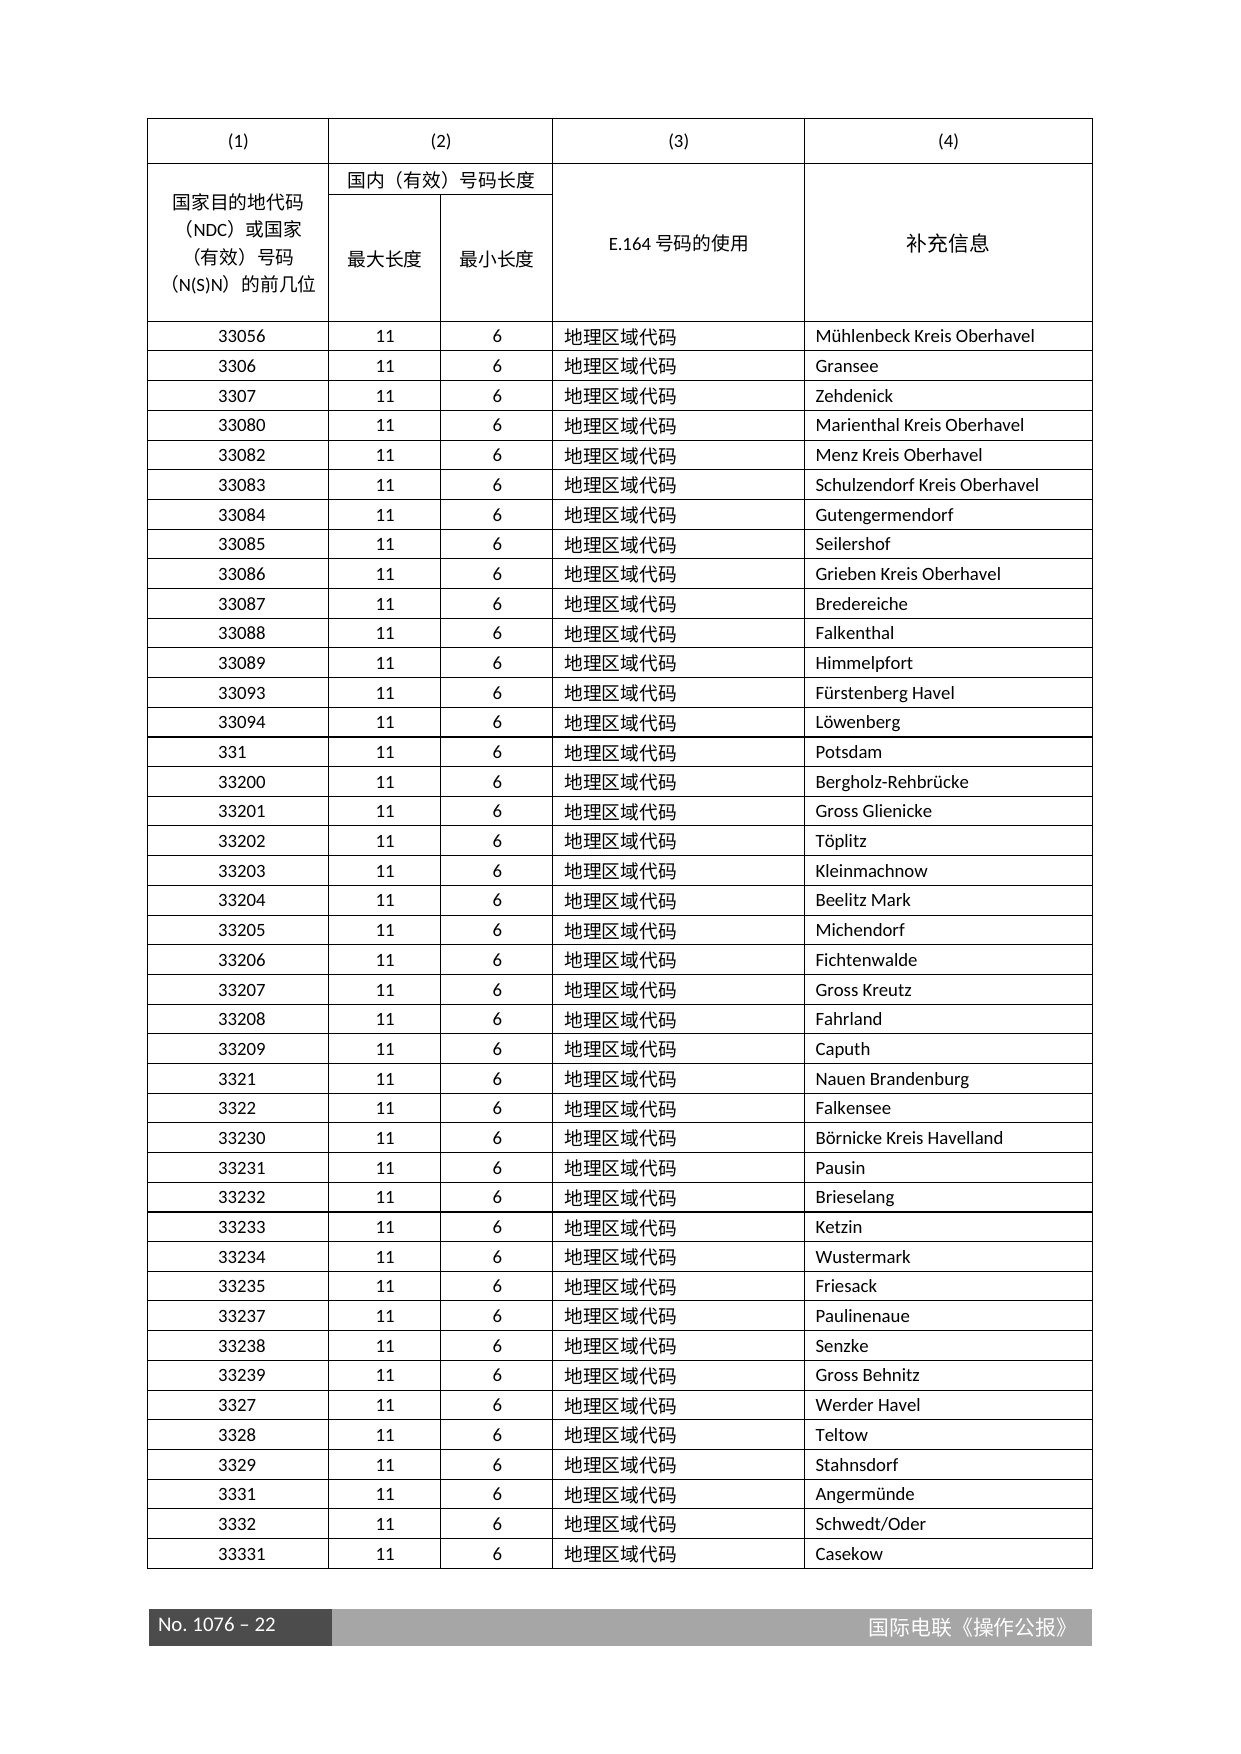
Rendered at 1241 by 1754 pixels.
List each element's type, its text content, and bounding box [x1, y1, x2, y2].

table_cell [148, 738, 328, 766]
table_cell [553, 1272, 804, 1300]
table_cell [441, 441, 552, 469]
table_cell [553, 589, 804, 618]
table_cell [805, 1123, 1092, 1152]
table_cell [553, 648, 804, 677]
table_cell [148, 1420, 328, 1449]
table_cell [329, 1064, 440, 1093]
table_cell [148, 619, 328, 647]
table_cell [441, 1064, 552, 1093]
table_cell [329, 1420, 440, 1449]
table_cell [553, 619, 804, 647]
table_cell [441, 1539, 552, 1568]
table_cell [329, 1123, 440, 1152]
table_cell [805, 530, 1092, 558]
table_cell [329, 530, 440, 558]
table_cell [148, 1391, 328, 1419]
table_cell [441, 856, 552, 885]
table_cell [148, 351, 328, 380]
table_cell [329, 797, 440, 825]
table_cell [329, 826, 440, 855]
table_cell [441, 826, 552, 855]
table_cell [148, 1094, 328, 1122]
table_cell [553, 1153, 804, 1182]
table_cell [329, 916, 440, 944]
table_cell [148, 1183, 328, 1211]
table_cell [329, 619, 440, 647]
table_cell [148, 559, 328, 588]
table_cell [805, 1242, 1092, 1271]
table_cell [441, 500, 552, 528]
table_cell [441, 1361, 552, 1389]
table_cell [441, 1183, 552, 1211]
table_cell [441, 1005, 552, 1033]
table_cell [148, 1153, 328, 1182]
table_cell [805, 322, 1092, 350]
table_cell 最小长度 [441, 195, 552, 321]
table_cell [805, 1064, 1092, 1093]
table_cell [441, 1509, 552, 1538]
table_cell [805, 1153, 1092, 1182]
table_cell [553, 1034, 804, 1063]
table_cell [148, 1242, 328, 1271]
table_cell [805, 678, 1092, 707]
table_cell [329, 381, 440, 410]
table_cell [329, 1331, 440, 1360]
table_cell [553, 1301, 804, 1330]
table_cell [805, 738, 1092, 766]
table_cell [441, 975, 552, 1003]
table_cell 补充信息 [805, 164, 1092, 321]
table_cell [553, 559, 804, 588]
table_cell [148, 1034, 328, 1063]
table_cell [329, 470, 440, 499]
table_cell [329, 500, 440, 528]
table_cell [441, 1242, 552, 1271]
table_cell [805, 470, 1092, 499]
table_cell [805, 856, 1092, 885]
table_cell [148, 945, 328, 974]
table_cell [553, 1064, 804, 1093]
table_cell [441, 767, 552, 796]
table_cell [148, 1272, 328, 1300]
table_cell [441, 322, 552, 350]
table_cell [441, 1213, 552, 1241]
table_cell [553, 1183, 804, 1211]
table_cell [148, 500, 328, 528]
table_header (2) [329, 119, 552, 163]
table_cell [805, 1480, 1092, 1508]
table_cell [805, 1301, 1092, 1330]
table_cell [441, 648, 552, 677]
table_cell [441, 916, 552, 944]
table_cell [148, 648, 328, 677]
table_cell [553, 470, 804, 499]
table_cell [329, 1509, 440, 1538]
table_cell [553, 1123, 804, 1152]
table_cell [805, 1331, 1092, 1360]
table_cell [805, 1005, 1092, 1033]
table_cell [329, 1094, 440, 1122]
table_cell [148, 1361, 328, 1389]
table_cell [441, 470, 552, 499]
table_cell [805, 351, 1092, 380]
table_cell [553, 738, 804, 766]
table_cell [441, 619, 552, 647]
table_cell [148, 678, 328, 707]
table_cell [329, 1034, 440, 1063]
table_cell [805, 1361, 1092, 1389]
table_cell 国家目的地代码（NDC）或国家（有效）号码（N(S)N）的前几位 [148, 164, 328, 321]
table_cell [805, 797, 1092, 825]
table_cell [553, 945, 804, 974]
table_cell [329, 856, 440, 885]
table_cell 国内（有效）号码长度 [329, 164, 552, 194]
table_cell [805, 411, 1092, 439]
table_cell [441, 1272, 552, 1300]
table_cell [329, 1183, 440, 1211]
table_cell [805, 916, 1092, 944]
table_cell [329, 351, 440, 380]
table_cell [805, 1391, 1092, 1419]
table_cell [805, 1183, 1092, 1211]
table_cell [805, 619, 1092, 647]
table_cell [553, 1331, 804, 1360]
table_cell E.164号码的使用 [553, 164, 804, 321]
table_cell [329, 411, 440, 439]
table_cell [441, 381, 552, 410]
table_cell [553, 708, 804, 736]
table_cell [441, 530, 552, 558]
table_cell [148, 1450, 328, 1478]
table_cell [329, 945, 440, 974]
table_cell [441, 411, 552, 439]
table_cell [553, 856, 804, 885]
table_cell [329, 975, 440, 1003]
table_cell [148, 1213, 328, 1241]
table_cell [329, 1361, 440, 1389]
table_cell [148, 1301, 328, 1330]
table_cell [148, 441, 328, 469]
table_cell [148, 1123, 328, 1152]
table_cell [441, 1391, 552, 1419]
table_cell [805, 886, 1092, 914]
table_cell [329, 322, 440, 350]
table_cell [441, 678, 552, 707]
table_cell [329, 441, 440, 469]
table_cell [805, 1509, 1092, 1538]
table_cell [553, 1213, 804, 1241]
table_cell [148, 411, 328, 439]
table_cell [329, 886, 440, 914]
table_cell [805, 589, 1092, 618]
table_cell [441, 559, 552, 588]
table_header (1) [148, 119, 328, 163]
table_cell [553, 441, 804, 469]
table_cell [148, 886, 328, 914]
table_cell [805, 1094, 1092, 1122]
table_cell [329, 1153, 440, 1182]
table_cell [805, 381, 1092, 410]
table_header (3) [553, 119, 804, 163]
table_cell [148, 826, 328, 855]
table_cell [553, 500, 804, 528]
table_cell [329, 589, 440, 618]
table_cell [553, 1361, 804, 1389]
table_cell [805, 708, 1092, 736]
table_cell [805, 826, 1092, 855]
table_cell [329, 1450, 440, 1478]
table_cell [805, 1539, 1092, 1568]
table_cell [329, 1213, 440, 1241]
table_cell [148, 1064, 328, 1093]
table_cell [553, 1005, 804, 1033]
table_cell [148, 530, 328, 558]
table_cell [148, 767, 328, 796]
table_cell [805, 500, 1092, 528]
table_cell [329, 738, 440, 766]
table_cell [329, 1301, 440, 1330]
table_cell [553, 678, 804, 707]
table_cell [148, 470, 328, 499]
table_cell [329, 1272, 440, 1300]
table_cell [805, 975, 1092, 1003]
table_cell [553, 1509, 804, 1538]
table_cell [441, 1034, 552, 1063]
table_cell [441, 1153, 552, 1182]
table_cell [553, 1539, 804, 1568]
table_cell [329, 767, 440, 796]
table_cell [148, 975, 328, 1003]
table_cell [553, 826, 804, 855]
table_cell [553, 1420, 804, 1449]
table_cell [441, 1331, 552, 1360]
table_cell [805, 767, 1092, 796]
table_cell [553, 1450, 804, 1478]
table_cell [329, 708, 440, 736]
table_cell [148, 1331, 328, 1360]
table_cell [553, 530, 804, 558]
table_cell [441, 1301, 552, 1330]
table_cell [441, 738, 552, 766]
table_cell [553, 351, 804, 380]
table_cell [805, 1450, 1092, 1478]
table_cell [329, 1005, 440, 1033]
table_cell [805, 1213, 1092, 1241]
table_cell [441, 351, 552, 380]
table_cell 最大长度 [329, 195, 440, 321]
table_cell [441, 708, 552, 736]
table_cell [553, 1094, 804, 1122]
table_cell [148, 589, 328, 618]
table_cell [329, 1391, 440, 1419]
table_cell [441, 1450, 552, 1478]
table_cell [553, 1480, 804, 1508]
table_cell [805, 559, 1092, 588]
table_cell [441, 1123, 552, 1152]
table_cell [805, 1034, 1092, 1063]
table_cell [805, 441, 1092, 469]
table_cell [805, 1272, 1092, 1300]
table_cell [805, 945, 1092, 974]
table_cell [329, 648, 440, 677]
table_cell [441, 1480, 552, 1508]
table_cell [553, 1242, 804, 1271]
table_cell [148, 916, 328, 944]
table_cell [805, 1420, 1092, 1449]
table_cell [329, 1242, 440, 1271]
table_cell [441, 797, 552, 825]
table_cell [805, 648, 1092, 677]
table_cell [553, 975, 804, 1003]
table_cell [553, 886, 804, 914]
table_header (4) [805, 119, 1092, 163]
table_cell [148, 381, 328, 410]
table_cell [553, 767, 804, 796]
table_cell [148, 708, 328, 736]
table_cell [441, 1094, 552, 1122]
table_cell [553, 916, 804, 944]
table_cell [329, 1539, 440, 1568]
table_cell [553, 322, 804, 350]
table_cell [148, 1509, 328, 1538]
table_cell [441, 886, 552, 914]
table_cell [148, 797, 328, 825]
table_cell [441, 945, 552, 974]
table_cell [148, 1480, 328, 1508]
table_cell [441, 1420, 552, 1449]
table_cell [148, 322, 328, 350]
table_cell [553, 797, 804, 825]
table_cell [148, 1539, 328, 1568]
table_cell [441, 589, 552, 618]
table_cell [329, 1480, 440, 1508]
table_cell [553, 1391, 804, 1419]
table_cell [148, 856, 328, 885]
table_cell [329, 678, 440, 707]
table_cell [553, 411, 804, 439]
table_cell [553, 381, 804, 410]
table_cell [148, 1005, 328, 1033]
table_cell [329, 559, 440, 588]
